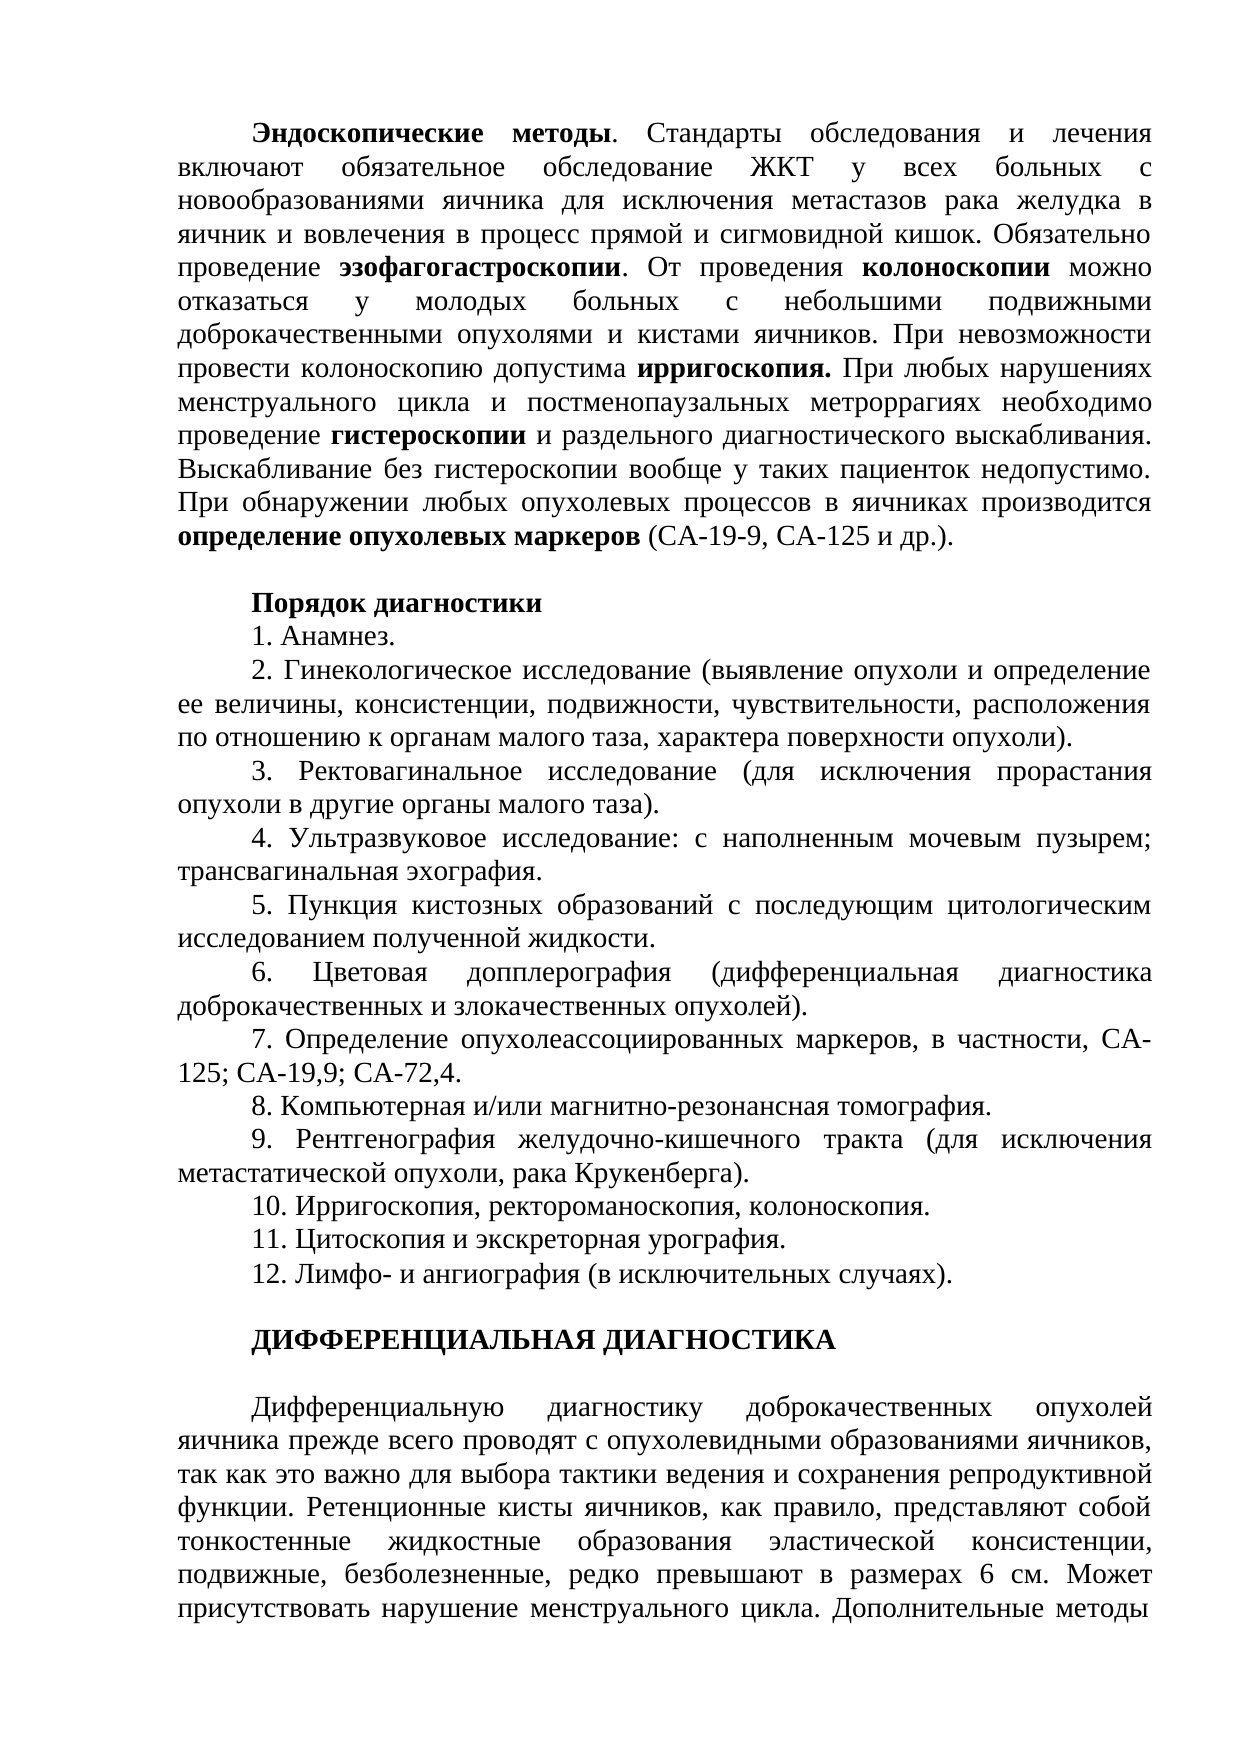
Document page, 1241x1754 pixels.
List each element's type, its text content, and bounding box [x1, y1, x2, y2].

list Ирригоскопия, ректороманоскопия, колоноскопия. [251, 1189, 1188, 1222]
list Цветовая допплерография (дифференциальная диагностика доброкачественных и злокачественных опухолей). [177, 954, 1152, 1021]
text Эндоскопические методы. Стандарты обследования и лечения включают обязательное обследование ЖКТ у всех больных с новообразованиями яичника для исключения метастазов рака желудка в яичник и вовлечения в процесс прямой и сигмовидной кишок. Обязательно проведение эзофагогастроскопии. От проведения колоноскопии можно отказаться у молодых больных с небольшими подвижными доброкачественными опухолями и кистами яичников. При невозможности провести колоноскопию допустима ирригоскопия. При любых нарушениях менструального цикла и постменопаузальных метроррагиях необходимо проведение гистероскопии и раздельного диагностического выскабливания. Выскабливание без гистероскопии вообще у таких пациенток недопустимо. При обнаружении любых опухолевых процессов в яичниках производится определение опухолевых маркеров (СА-19-9, СА-125 и др.). [177, 115, 1152, 551]
subtitle ДИФФЕРЕНЦИАЛЬНАЯ ДИАГНОСТИКА [251, 1322, 1188, 1356]
list Ультразвуковое исследование: с наполненным мочевым пузырем; трансвагинальная эхография. [177, 820, 1152, 887]
list Ректовагинальное исследование (для исключения прорастания опухоли в другие органы малого таза). [177, 753, 1152, 820]
list Рентгенография желудочно-кишечного тракта (для исключения метастатической опухоли, рака Крукенберга). [177, 1122, 1152, 1189]
list Пункция кистозных образований с последующим цитологическим исследованием полученной жидкости. [177, 887, 1152, 954]
list Лимфо- и ангиография (в исключительных случаях). [251, 1256, 1188, 1289]
list Анамнез. [251, 619, 1188, 652]
subtitle Порядок диагностики [251, 586, 1188, 619]
list Гинекологическое исследование (выявление опухоли и определение ее величины, консистенции, подвижности, чувствительности, расположения по отношению к органам малого таза, характера поверхности опухоли). [177, 652, 1151, 753]
list Цитоскопия и экскреторная урография. [251, 1222, 1188, 1256]
list Компьютерная и/или магнитно-резонансная томография. [251, 1088, 1188, 1122]
list Определение опухолеассоциированных маркеров, в частности, СА- 125; СА-19,9; СА-72,4. [177, 1021, 1152, 1088]
text Дифференциальную диагностику доброкачественных опухолей яичника прежде всего проводят с опухолевидными образованиями яичников, так как это важно для выбора тактики ведения и сохранения репродуктивной функции. Ретенционные кисты яичников, как правило, представляют собой тонкостенные жидкостные образования эластической консистенции, подвижные, безболезненные, редко превышают в размерах 6 см. Может присутствовать нарушение менструального цикла. Дополнительные методы [177, 1389, 1152, 1624]
